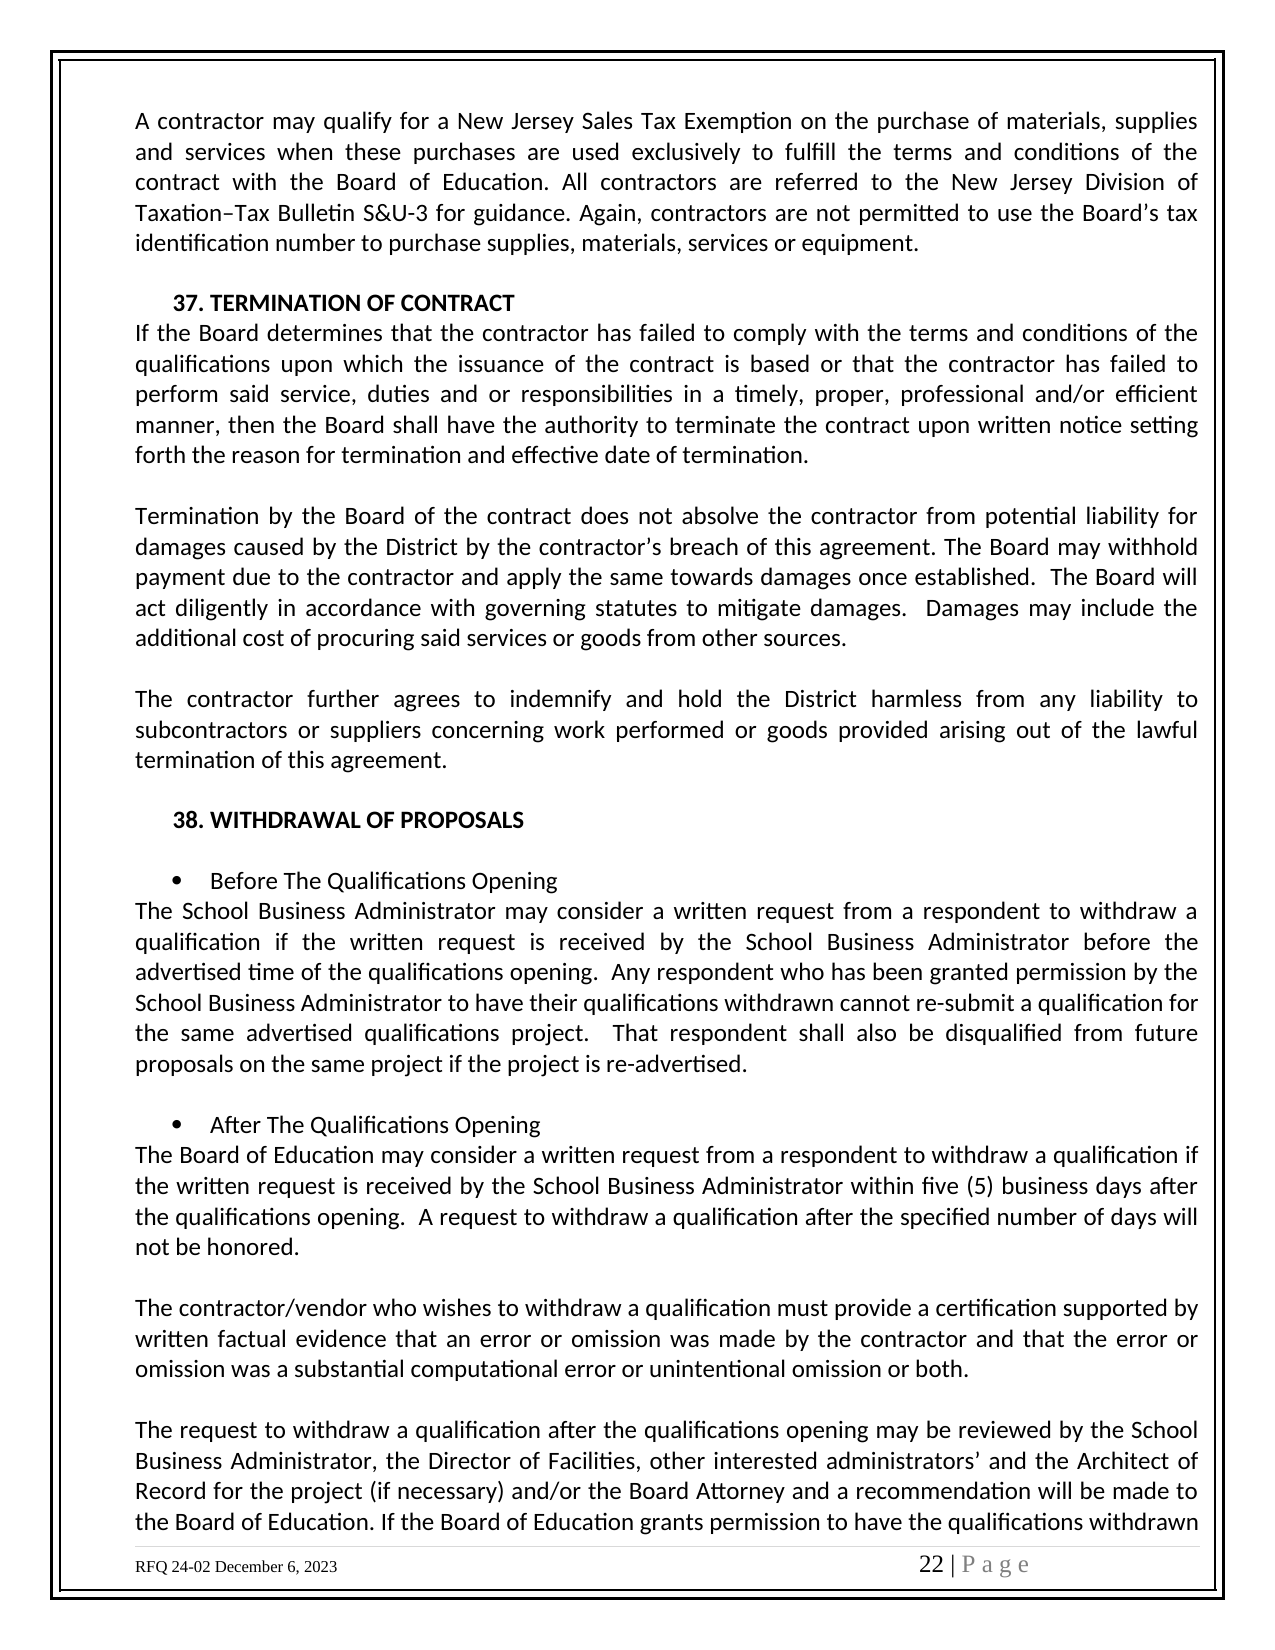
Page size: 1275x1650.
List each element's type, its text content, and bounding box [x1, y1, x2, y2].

list Before The Qualifications Opening [172, 865, 1200, 896]
list WITHDRAWAL OF PROPOSALS [172, 804, 1200, 834]
text The School Business Administrator may consider a written request from a respondent to withdraw a qualification if the written request is received by the School Business Administrator before the advertised time of the qualifications opening. Any respondent who has been granted permission by the School Business Administrator to have their qualifications withdrawn cannot re-submit a qualification for the same advertised qualifications project. That respondent shall also be disqualified from future proposals on the same project if the project is re-advertised. [135, 896, 1200, 1079]
text A contractor may qualify for a New Jersey Sales Tax Exemption on the purchase of materials, supplies and services when these purchases are used exclusively to fulfill the terms and conditions of the contract with the Board of Education. All contractors are referred to the New Jersey Division of Taxation–Tax Bulletin S&U-3 for guidance. Again, contractors are not permitted to use the Board’s tax identification number to purchase supplies, materials, services or equipment. [135, 106, 1200, 258]
text If the Board determines that the contractor has failed to comply with the terms and conditions of the qualifications upon which the issuance of the contract is based or that the contractor has failed to perform said service, duties and or responsibilities in a timely, proper, professional and/or efficient manner, then the Board shall have the authority to terminate the contract upon written notice setting forth the reason for termination and effective date of termination. [135, 317, 1200, 470]
text The Board of Education may consider a written request from a respondent to withdraw a qualification if the written request is received by the School Business Administrator within five (5) business days after the qualifications opening. A request to withdraw a qualification after the specified number of days will not be honored. [135, 1140, 1200, 1262]
text The contractor further agrees to indemnify and hold the District harmless from any liability to subcontractors or suppliers concerning work performed or goods provided arising out of the lawful termination of this agreement. [135, 684, 1200, 775]
text The contractor/vendor who wishes to withdraw a qualification must provide a certification supported by written factual evidence that an error or omission was made by the contractor and that the error or omission was a substantial computational error or unintentional omission or both. [135, 1292, 1200, 1384]
list After The Qualifications Opening [172, 1109, 1200, 1140]
list TERMINATION OF CONTRACT [172, 287, 1200, 317]
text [135, 1414, 1200, 1536]
text Termination by the Board of the contract does not absolve the contractor from potential liability for damages caused by the District by the contractor’s breach of this agreement. The Board may withhold payment due to the contractor and apply the same towards damages once established. The Board will act diligently in accordance with governing statutes to mitigate damages. Damages may include the additional cost of procuring said services or goods from other sources. [135, 501, 1200, 653]
